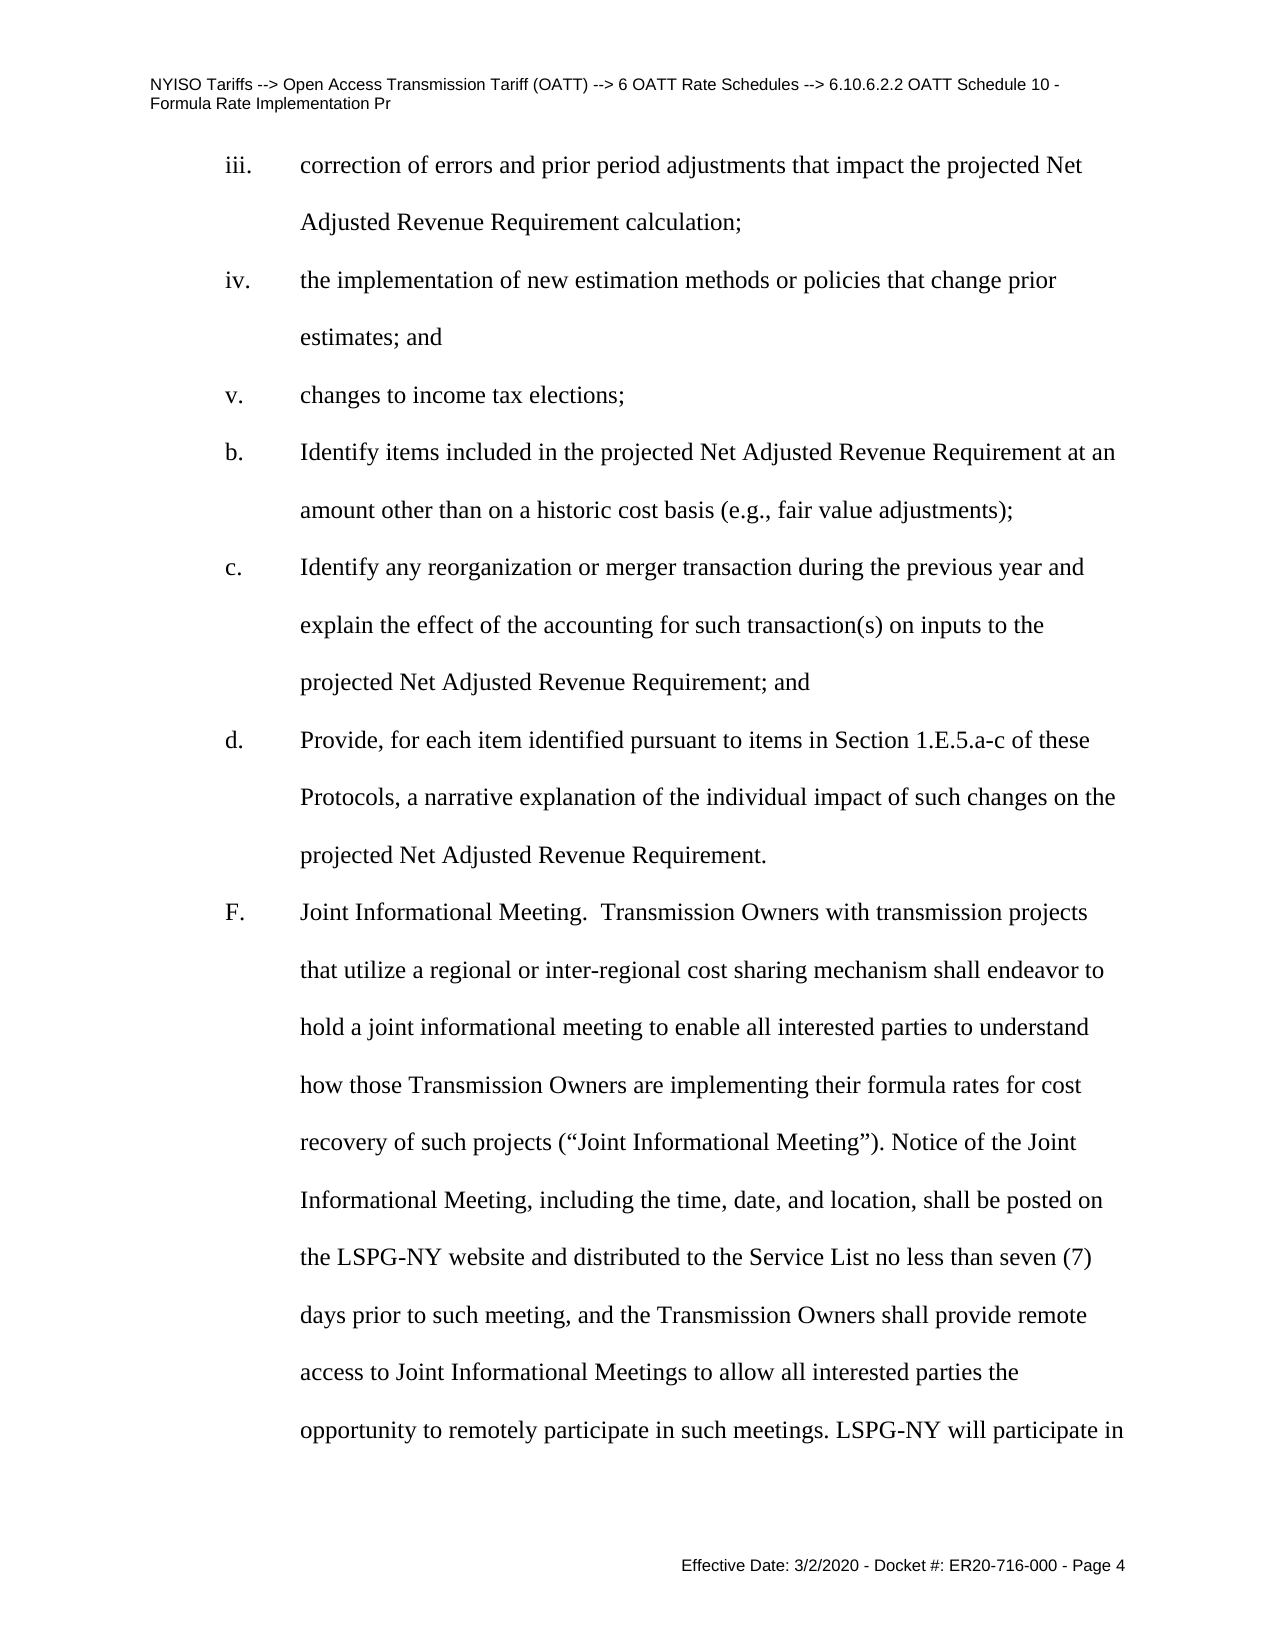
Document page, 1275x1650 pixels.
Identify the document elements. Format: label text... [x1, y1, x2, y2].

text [225, 897, 1125, 1444]
text c. Identify any reorganization or merger transaction during the previous year and explain the effect of the accounting for such transaction(s) on inputs to the projected Net Adjusted Revenue Requirement; and [225, 552, 1125, 696]
text iv. the implementation of new estimation methods or policies that change prior estimates; and [225, 265, 1125, 351]
text iii. correction of errors and prior period adjustments that impact the projected Net Adjusted Revenue Requirement calculation; [225, 150, 1125, 236]
text b. Identify items included in the projected Net Adjusted Revenue Requirement at an amount other than on a historic cost basis (e.g., fair value adjustments); [225, 437, 1125, 524]
text v. changes to income tax elections; [225, 380, 1125, 409]
text d. Provide, for each item identified pursuant to items in Section 1.E.5.a-c of these Protocols, a narrative explanation of the individual impact of such changes on the projected Net Adjusted Revenue Requirement. [225, 725, 1125, 869]
